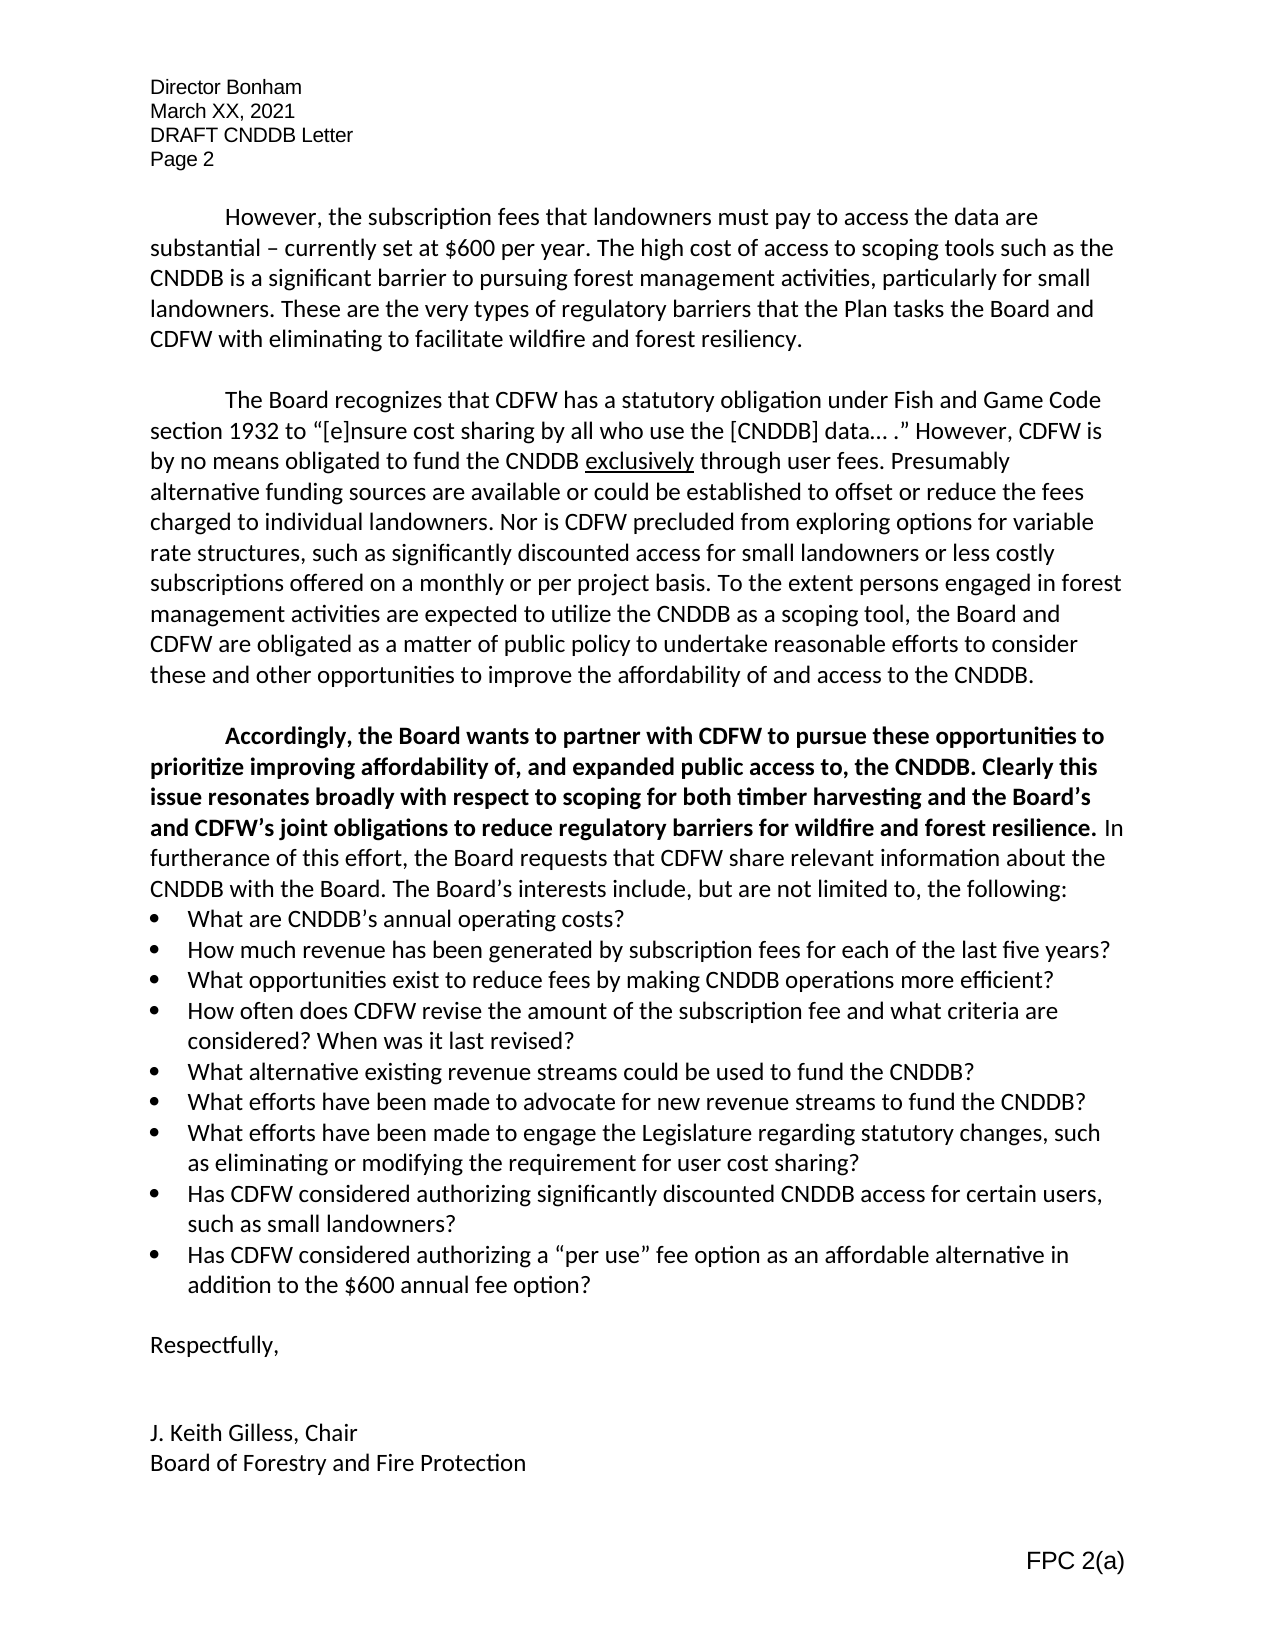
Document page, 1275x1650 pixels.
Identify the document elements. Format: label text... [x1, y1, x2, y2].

text However, the subscription fees that landowners must pay to access the data are substantial – currently set at $600 per year. The high cost of access to scoping tools such as the CNDDB is a significant barrier to pursuing forest management activities, particularly for small landowners. These are the very types of regulatory barriers that the Plan tasks the Board and CDFW with eliminating to facilitate wildfire and forest resiliency. [150, 201, 1125, 354]
text J. Keith Gilless, Chair [150, 1417, 1125, 1447]
text Respectfully, [150, 1329, 1125, 1359]
list How often does CDFW revise the amount of the subscription fee and what criteria are considered? When was it last revised? [150, 995, 1125, 1056]
list How much revenue has been generated by subscription fees for each of the last five years? [150, 934, 1125, 964]
list What efforts have been made to engage the Legislature regarding statutory changes, such as eliminating or modifying the requirement for user cost sharing? [150, 1117, 1125, 1178]
text The Board recognizes that CDFW has a statutory obligation under Fish and Game Code section 1932 to “[e]nsure cost sharing by all who use the [CNDDB] data… .” However, CDFW is by no means obligated to fund the CNDDB exclusively through user fees. Presumably alternative funding sources are available or could be established to offset or reduce the fees charged to individual landowners. Nor is CDFW precluded from exploring options for variable rate structures, such as significantly discounted access for small landowners or less costly subscriptions offered on a monthly or per project basis. To the extent persons engaged in forest management activities are expected to utilize the CNDDB as a scoping tool, the Board and CDFW are obligated as a matter of public policy to undertake reasonable efforts to consider these and other opportunities to improve the affordability of and access to the CNDDB. [150, 384, 1125, 690]
text Accordingly, the Board wants to partner with CDFW to pursue these opportunities to prioritize improving affordability of, and expanded public access to, the CNDDB. Clearly this issue resonates broadly with respect to scoping for both timber harvesting and the Board’s and CDFW’s joint obligations to reduce regulatory barriers for wildfire and forest resilience. In furtherance of this effort, the Board requests that CDFW share relevant information about the CNDDB with the Board. The Board’s interests include, but are not limited to, the following: [150, 720, 1125, 903]
list What opportunities exist to reduce fees by making CNDDB operations more efficient? [150, 964, 1125, 995]
list What efforts have been made to advocate for new revenue streams to fund the CNDDB? [150, 1086, 1125, 1117]
list What alternative existing revenue streams could be used to fund the CNDDB? [150, 1056, 1125, 1086]
list Has CDFW considered authorizing significantly discounted CNDDB access for certain users, such as small landowners? [150, 1178, 1125, 1239]
text Board of Forestry and Fire Protection [150, 1447, 1125, 1478]
list What are CNDDB’s annual operating costs? [150, 903, 1125, 934]
list Has CDFW considered authorizing a “per use” fee option as an affordable alternative in addition to the $600 annual fee option? [150, 1239, 1125, 1300]
